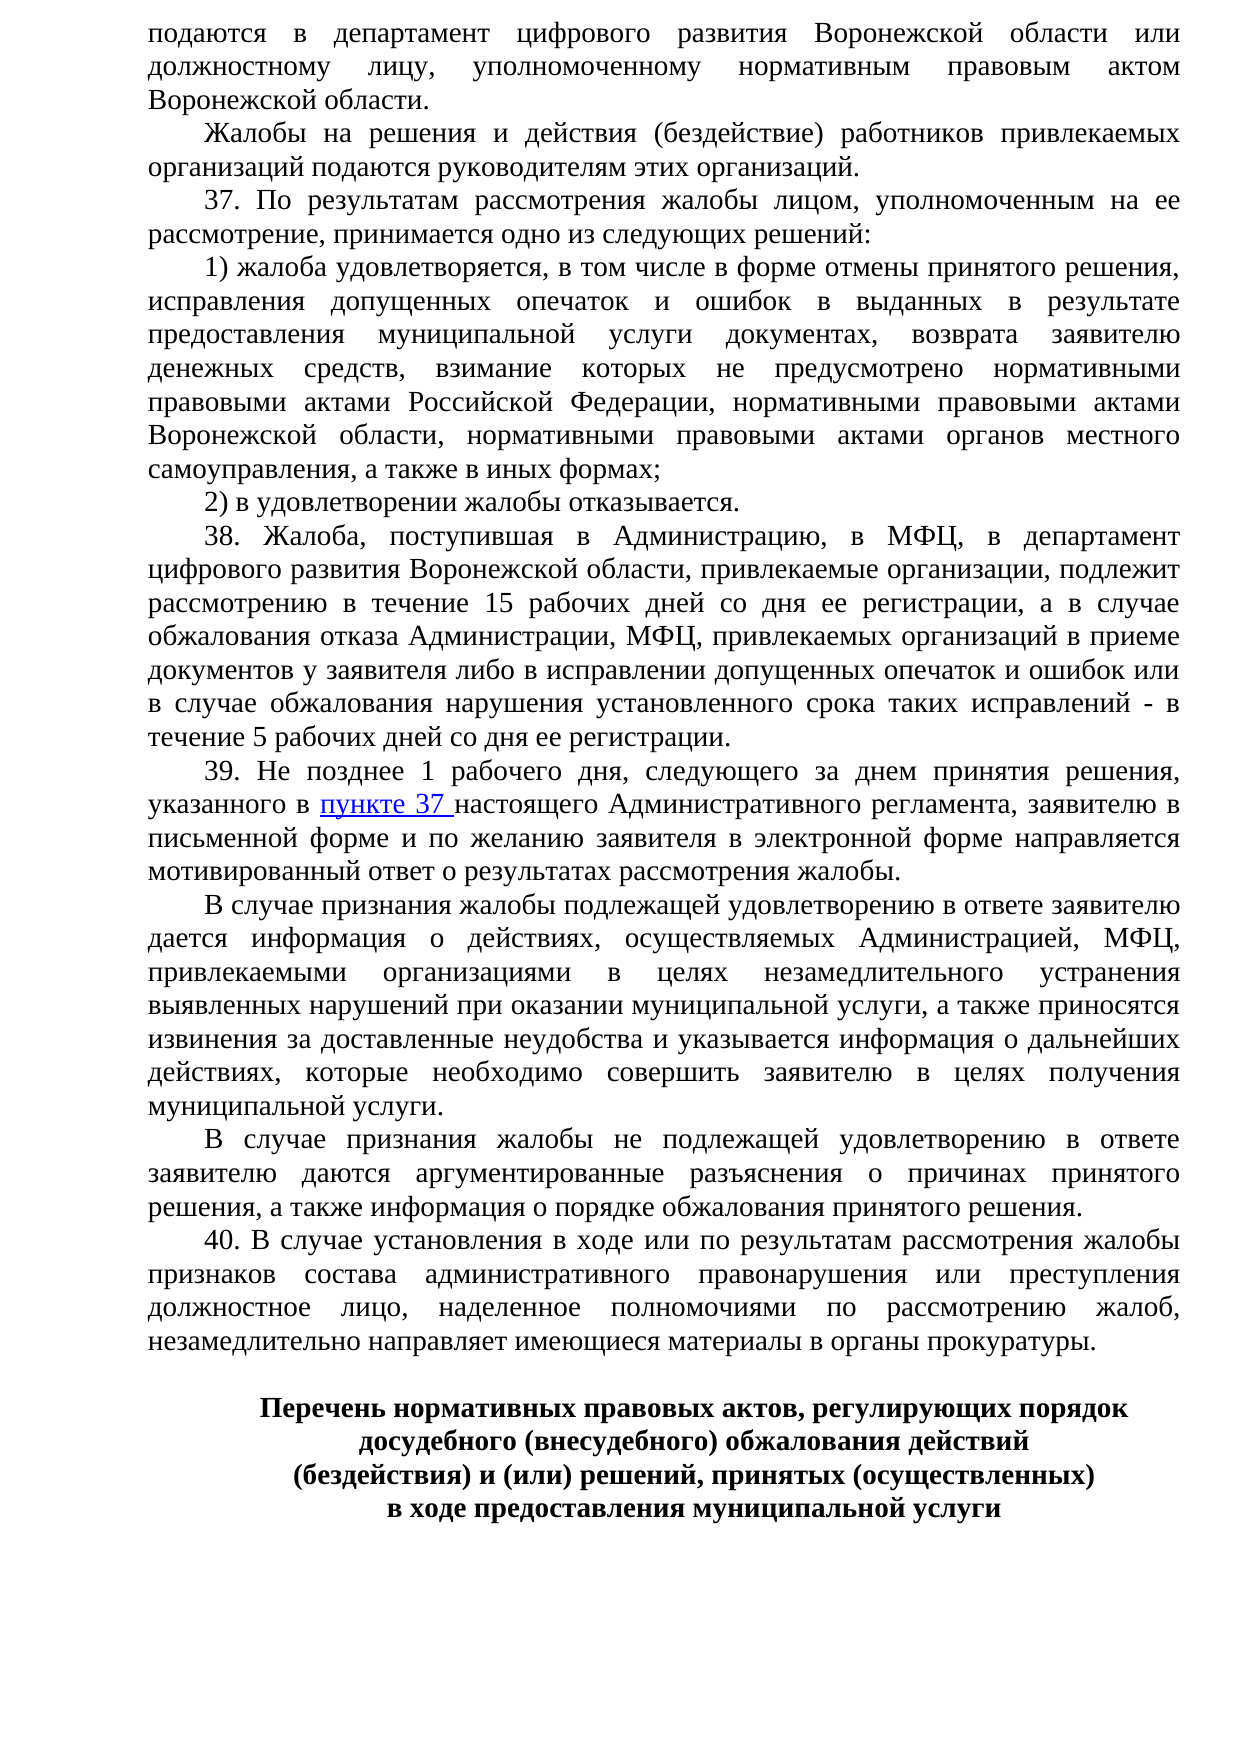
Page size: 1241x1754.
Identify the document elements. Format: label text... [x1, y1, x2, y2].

text 37. По результатам рассмотрения жалобы лицом, уполномоченным на ее рассмотрение, принимается одно из следующих решений: [148, 182, 1181, 249]
subtitle (бездействия) и (или) решений, принятых (осуществленных) [148, 1457, 1181, 1491]
subtitle в ходе предоставления муниципальной услуги [148, 1491, 1181, 1524]
text Жалобы на решения и действия (бездействие) работников привлекаемых организаций подаются руководителям этих организаций. [148, 115, 1181, 182]
subtitle Перечень нормативных правовых актов, регулирующих порядок [148, 1390, 1181, 1423]
text 38. Жалоба, поступившая в Администрацию, в МФЦ, в департамент цифрового развития Воронежской области, привлекаемые организации, подлежит рассмотрению в течение 15 рабочих дней со дня ее регистрации, а в случае обжалования отказа Администрации, МФЦ, привлекаемых организаций в приеме документов у заявителя либо в исправлении допущенных опечаток и ошибок или в случае обжалования нарушения установленного срока таких исправлений - в течение 5 рабочих дней со дня ее регистрации. [148, 518, 1181, 753]
text 1) жалоба удовлетворяется, в том числе в форме отмены принятого решения, исправления допущенных опечаток и ошибок в выданных в результате предоставления муниципальной услуги документах, возврата заявителю денежных средств, взимание которых не предусмотрено нормативными правовыми актами Российской Федерации, нормативными правовыми актами Воронежской области, нормативными правовыми актами органов местного самоуправления, а также в иных формах; [148, 249, 1181, 484]
text В случае признания жалобы подлежащей удовлетворению в ответе заявителю дается информация о действиях, осуществляемых Администрацией, МФЦ, привлекаемыми организациями в целях незамедлительного устранения выявленных нарушений при оказании муниципальной услуги, а также приносятся извинения за доставленные неудобства и указывается информация о дальнейших действиях, которые необходимо совершить заявителю в целях получения муниципальной услуги. [148, 887, 1181, 1122]
text В случае признания жалобы не подлежащей удовлетворению в ответе заявителю даются аргументированные разъяснения о причинах принятого решения, а также информация о порядке обжалования принятого решения. [148, 1122, 1181, 1222]
subtitle досудебного (внесудебного) обжалования действий [148, 1423, 1181, 1457]
text 2) в удовлетворении жалобы отказывается. [148, 484, 1181, 518]
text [148, 15, 1181, 115]
text 39. Не позднее 1 рабочего дня, следующего за днем принятия решения, указанного в пункте 37 настоящего Административного регламента, заявителю в письменной форме и по желанию заявителя в электронной форме направляется мотивированный ответ о результатах рассмотрения жалобы. [148, 753, 1181, 887]
text 40. В случае установления в ходе или по результатам рассмотрения жалобы признаков состава административного правонарушения или преступления должностное лицо, наделенное полномочиями по рассмотрению жалоб, незамедлительно направляет имеющиеся материалы в органы прокуратуры. [148, 1222, 1181, 1356]
